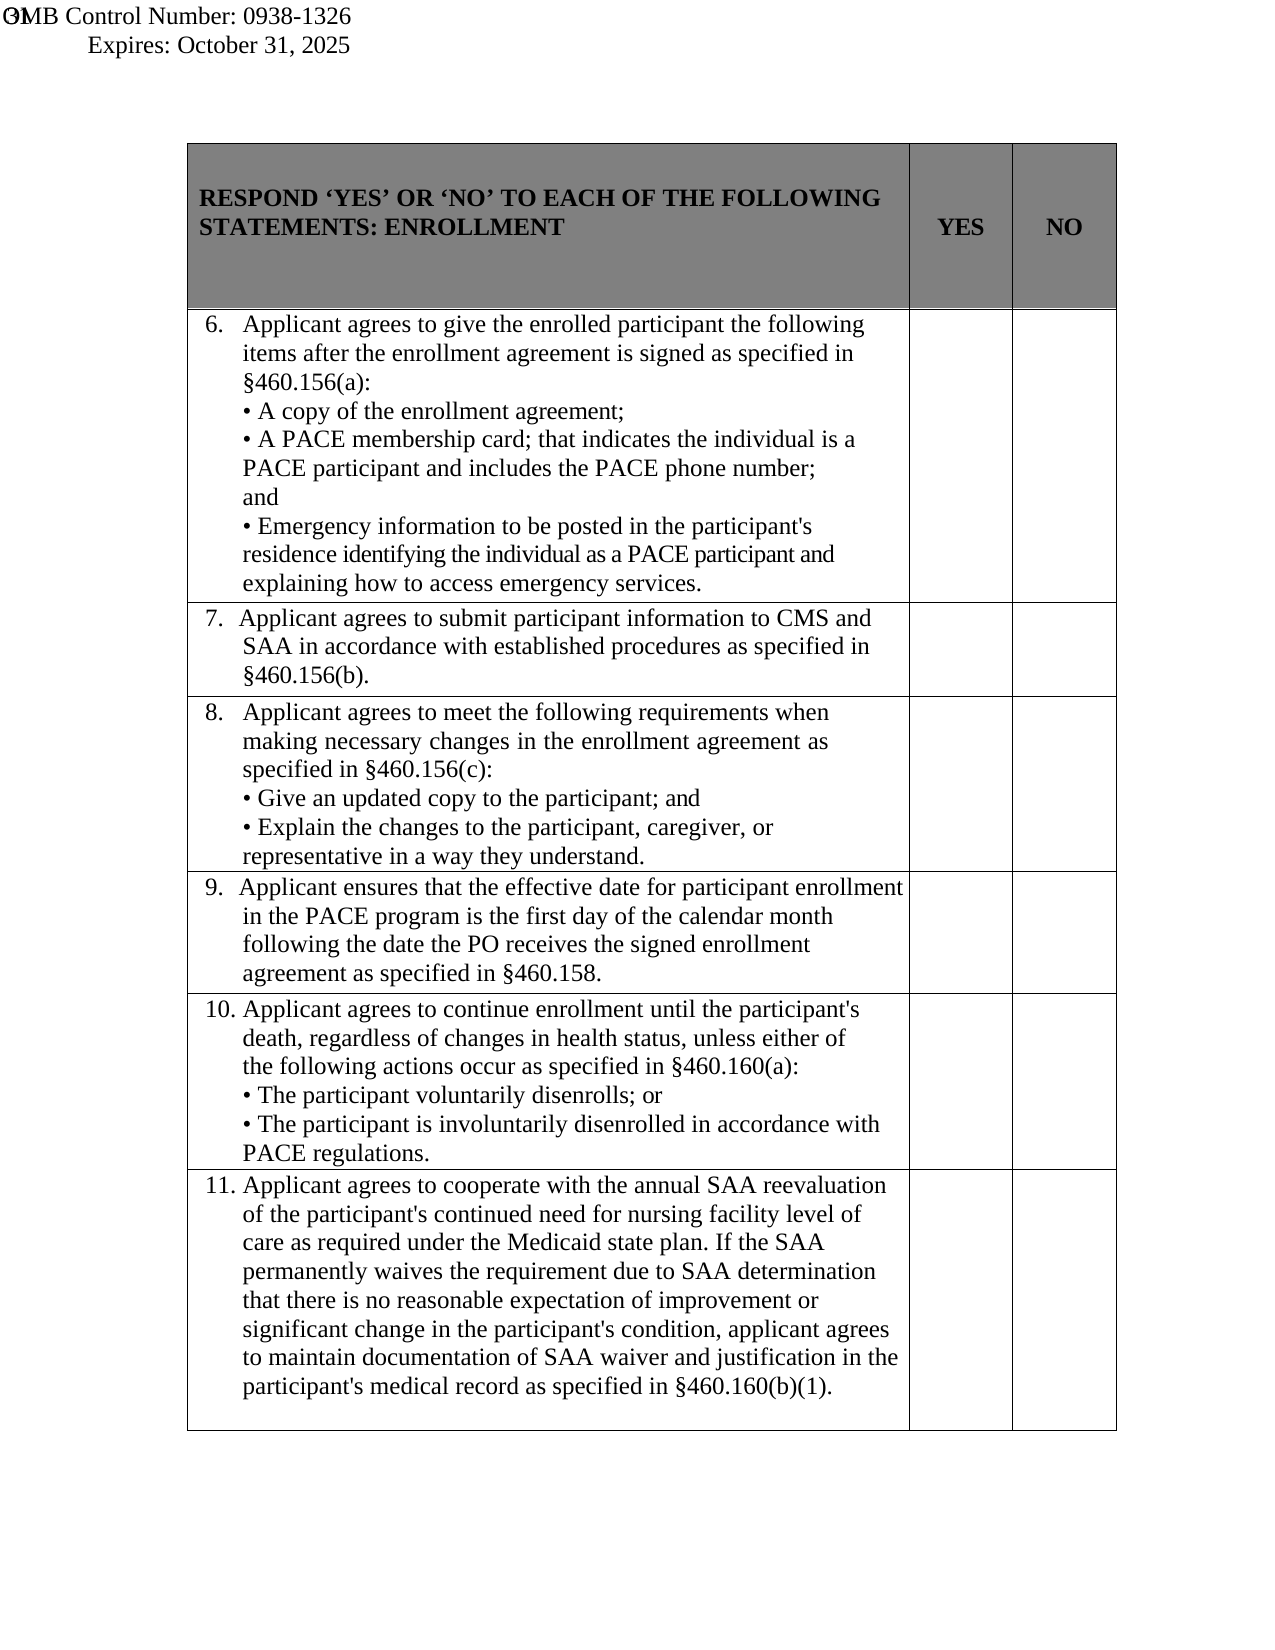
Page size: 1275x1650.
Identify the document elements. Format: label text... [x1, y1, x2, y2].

table_cell [910, 697, 1012, 871]
table_cell 11. Applicant agrees to cooperate with the annual SAA reevaluation of the participant's continued need for nursing facility level of care as required under the Medicaid state plan. If the SAA permanently waives the requirement due to SAA determination that there is no reasonable expectation of improvement or significant change in the participant's condition, applicant agrees to maintain documentation of SAA waiver and justification in the participant's medical record as specified in §460.160(b)(1). [188, 1170, 909, 1430]
table_cell [1013, 994, 1116, 1169]
table_cell [910, 603, 1012, 696]
table_cell [1013, 697, 1116, 871]
table_header NO [1013, 144, 1116, 308]
table_header RESPOND ‘YES’ OR ‘NO’ TO EACH OF THE FOLLOWING STATEMENTS: ENROLLMENT [188, 144, 909, 308]
table_header YES [910, 144, 1012, 308]
table_cell [910, 994, 1012, 1169]
table_cell Applicant agrees to continue enrollment until the participant's death, regardless of changes in health status, unless either of the following actions occur as specified in §460.160(a): The participant voluntarily disenrolls; or The participant is involuntarily disenrolled in accordance with PACE regulations. [188, 994, 909, 1169]
table_cell [910, 872, 1012, 993]
table_cell 7. Applicant agrees to submit participant information to CMS and SAA in accordance with established procedures as specified in §460.156(b). [188, 603, 909, 696]
table_cell 9. Applicant ensures that the effective date for participant enrollment in the PACE program is the first day of the calendar month following the date the PO receives the signed enrollment agreement as specified in §460.158. [188, 872, 909, 993]
table_cell [1013, 1170, 1116, 1430]
table_cell [910, 1170, 1012, 1430]
table_cell Applicant agrees to meet the following requirements when making necessary changes in the enrollment agreement as specified in §460.156(c): Give an updated copy to the participant; and Explain the changes to the participant, caregiver, or representative in a way they understand. [188, 697, 909, 871]
table_cell Applicant agrees to give the enrolled participant the following items after the enrollment agreement is signed as specified in §460.156(a): A copy of the enrollment agreement; A PACE membership card; that indicates the individual is a PACE participant and includes the PACE phone number; and Emergency information to be posted in the participant's residence identifying the individual as a PACE participant and explaining how to access emergency services. [188, 310, 909, 602]
table_cell [1013, 310, 1116, 602]
table_cell [1013, 872, 1116, 993]
table_cell [1013, 603, 1116, 696]
table_cell [910, 310, 1012, 602]
